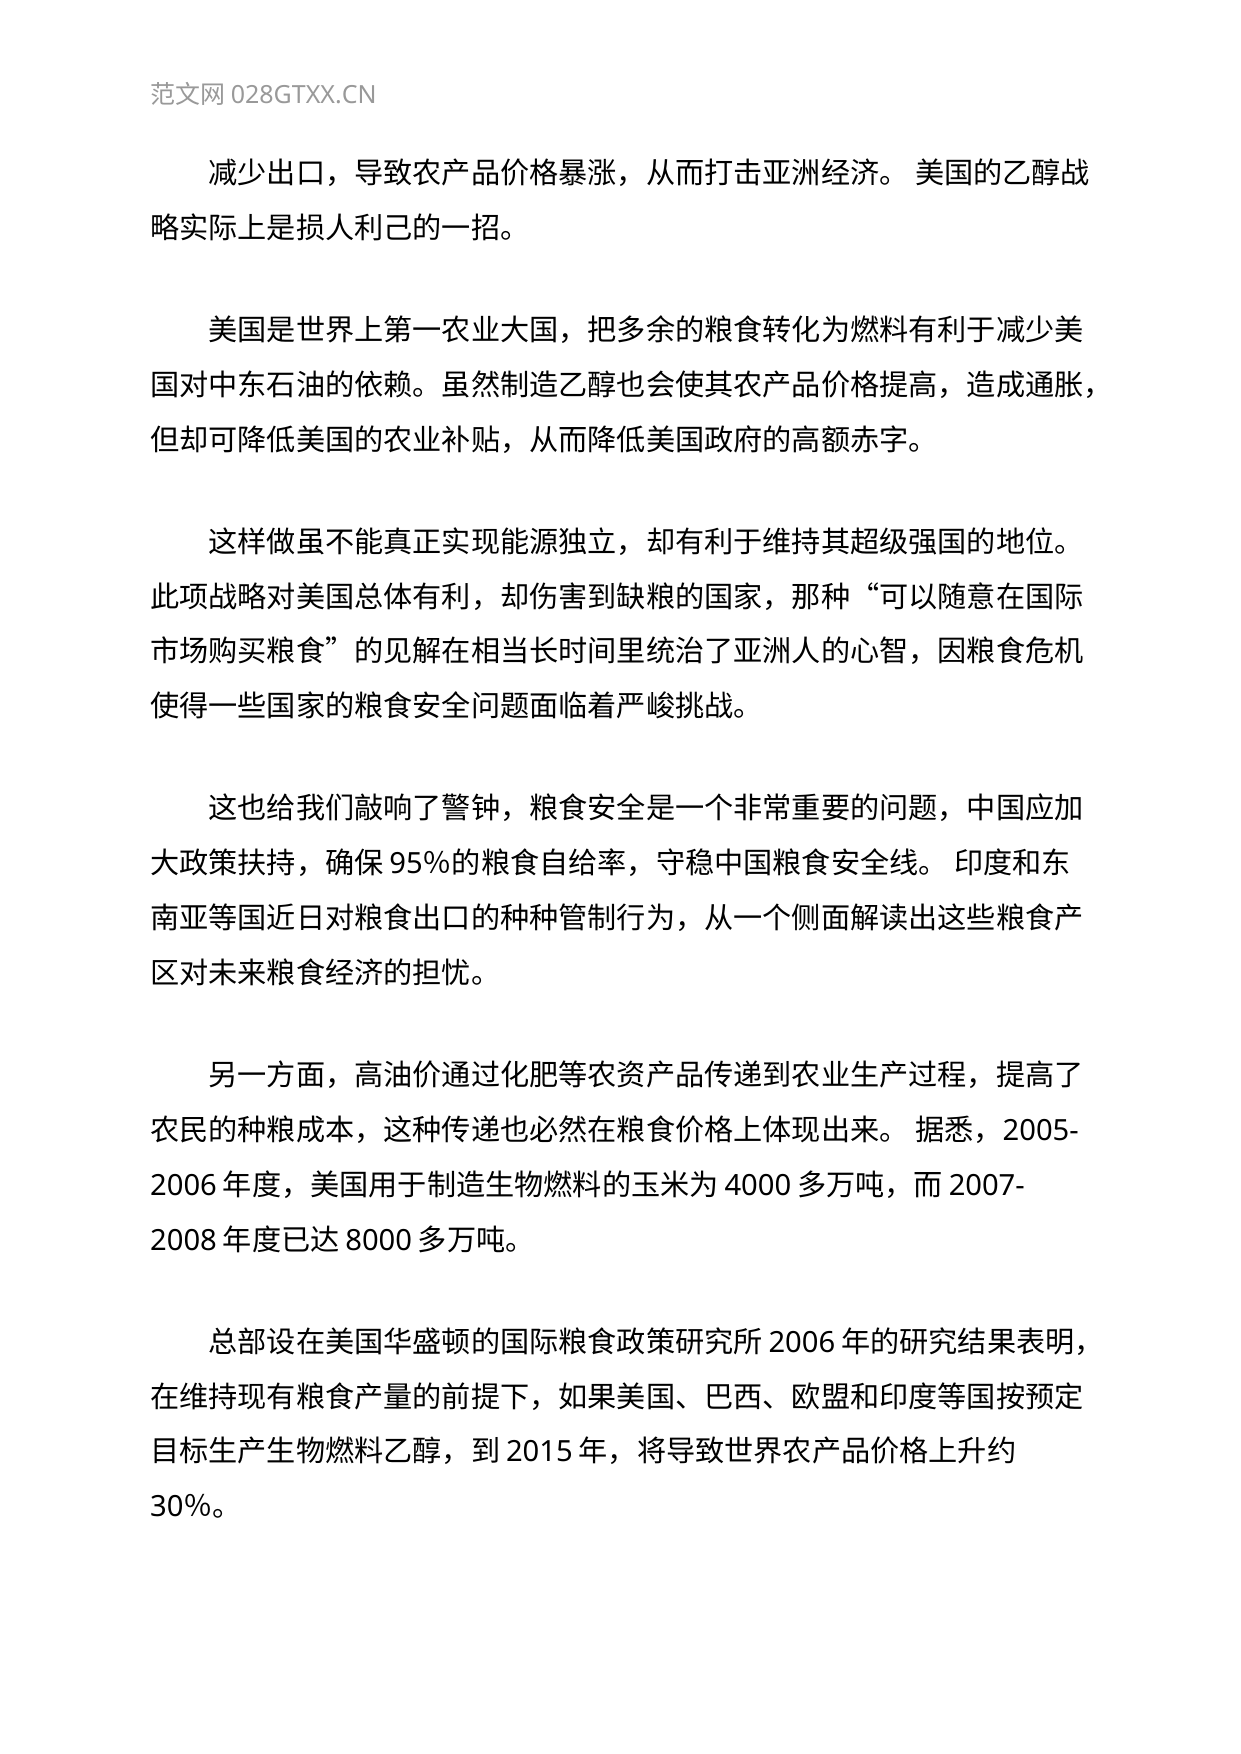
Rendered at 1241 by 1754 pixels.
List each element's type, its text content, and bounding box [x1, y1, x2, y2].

text 另一方面，高油价通过化肥等农资产品传递到农业生产过程，提高了农民的种粮成本，这种传递也必然在粮食价格上体现出来。 据悉，2005-2006年度，美国用于制造生物燃料的玉米为4000多万吨，而2007-2008年度已达8000多万吨。 [150, 1051, 1090, 1258]
text 总部设在美国华盛顿的国际粮食政策研究所2006年的研究结果表明，在维持现有粮食产量的前提下，如果美国、巴西、欧盟和印度等国按预定目标生产生物燃料乙醇，到2015年，将导致世界农产品价格上升约30％。 [150, 1318, 1090, 1525]
text 减少出口，导致农产品价格暴涨，从而打击亚洲经济。 美国的乙醇战略实际上是损人利己的一招。 [150, 150, 1090, 247]
text 这也给我们敲响了警钟，粮食安全是一个非常重要的问题，中国应加大政策扶持，确保95％的粮食自给率，守稳中国粮食安全线。 印度和东南亚等国近日对粮食出口的种种管制行为，从一个侧面解读出这些粮食产区对未来粮食经济的担忧。 [150, 785, 1090, 992]
text 这样做虽不能真正实现能源独立，却有利于维持其超级强国的地位。此项战略对美国总体有利，却伤害到缺粮的国家，那种“可以随意在国际市场购买粮食”的见解在相当长时间里统治了亚洲人的心智，因粮食危机使得一些国家的粮食安全问题面临着严峻挑战。 [150, 518, 1090, 725]
text 美国是世界上第一农业大国，把多余的粮食转化为燃料有利于减少美国对中东石油的依赖。虽然制造乙醇也会使其农产品价格提高，造成通胀，但却可降低美国的农业补贴，从而降低美国政府的高额赤字。 [150, 307, 1090, 459]
